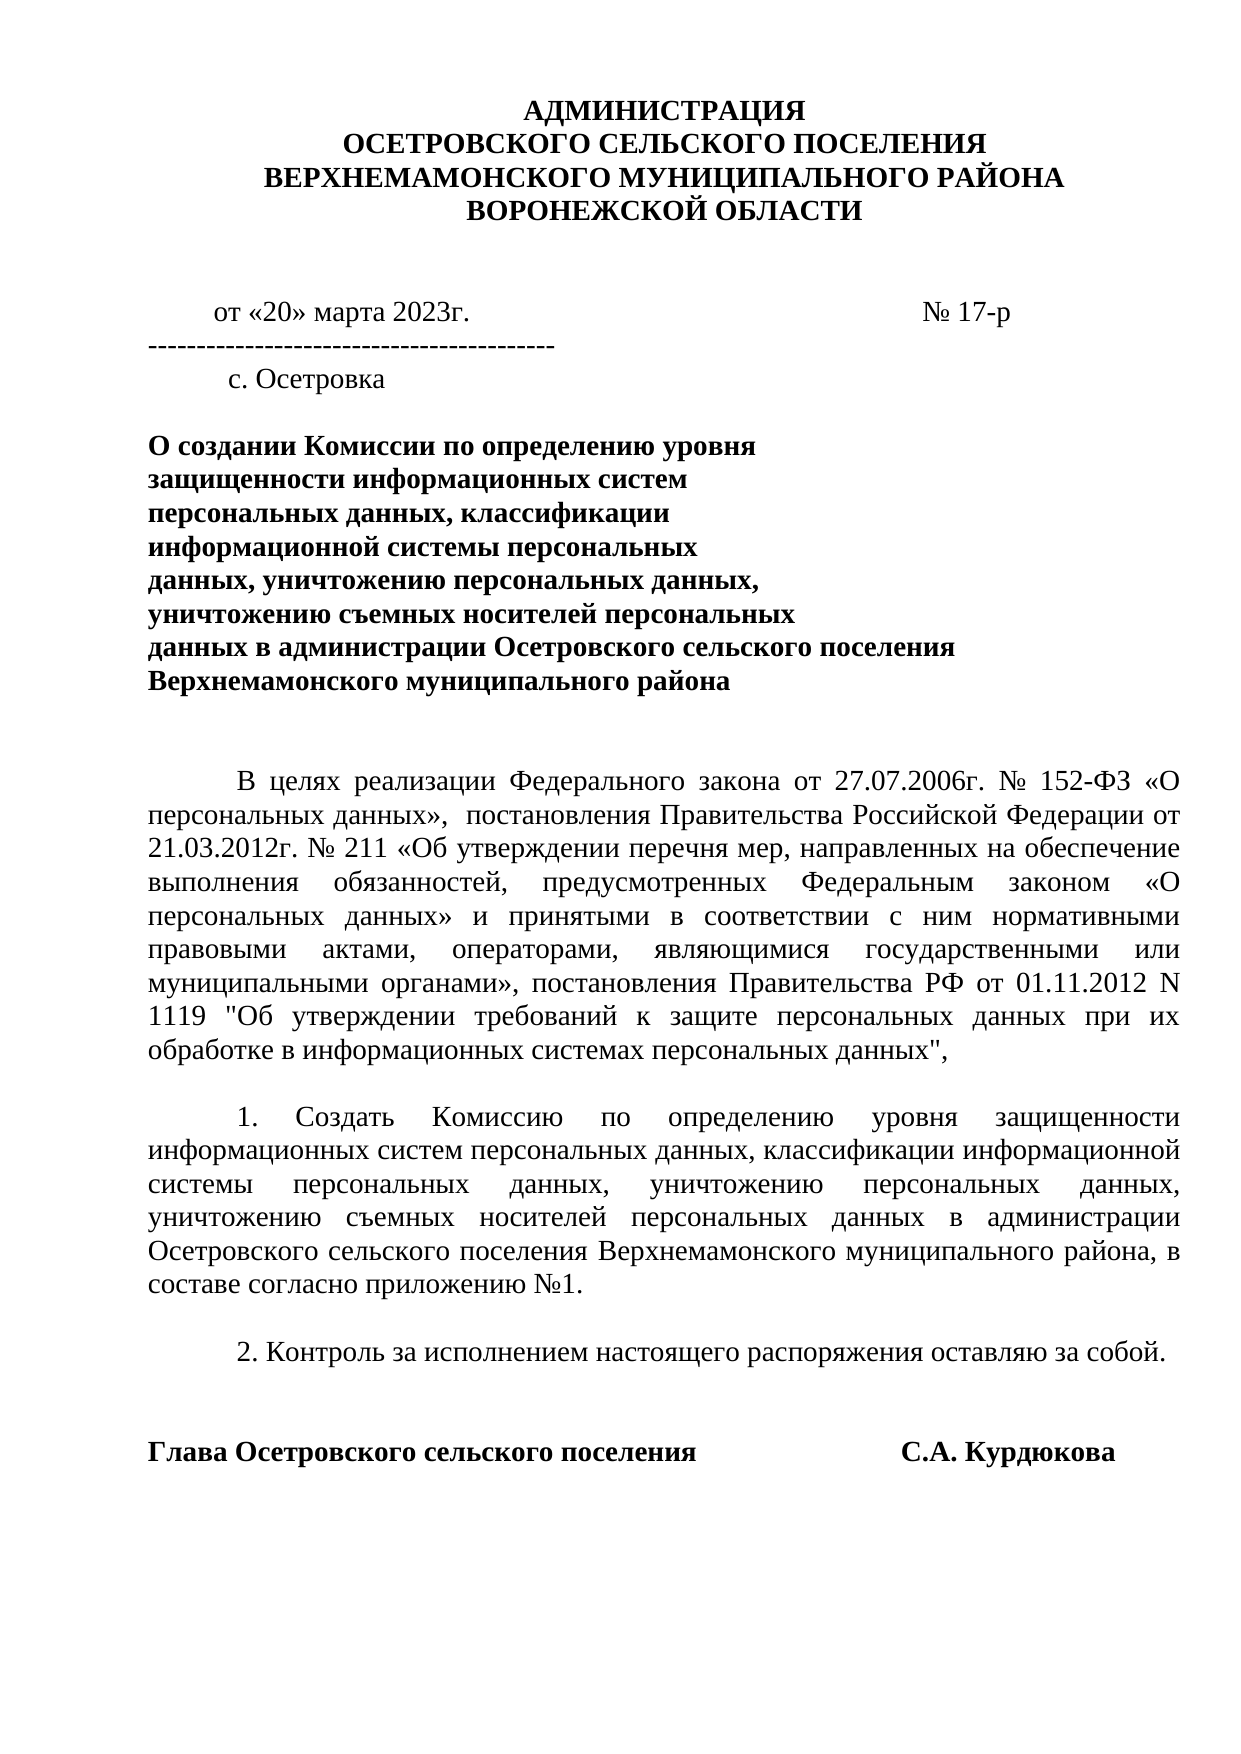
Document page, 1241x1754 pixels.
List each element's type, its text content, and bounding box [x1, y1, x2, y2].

list Создать Комиссию по определению уровня защищенности информационных систем персональных данных, классификации информационной системы персональных данных, уничтожению персональных данных, уничтожению съемных носителей персональных данных в администрации Осетровского сельского поселения Верхнемамонского муниципального района, в составе согласно приложению №1. [148, 1099, 1181, 1300]
text данных, уничтожению персональных данных, [148, 562, 1181, 596]
text с. Осетровка [148, 361, 1181, 394]
text ОСЕТРОВСКОГО СЕЛЬСКОГО ПОСЕЛЕНИЯ [148, 126, 1181, 160]
text от «20» марта 2023г. № 17-р [148, 294, 1181, 327]
text ВЕРХНЕМАМОНСКОГО МУНИЦИПАЛЬНОГО РАЙОНА [148, 160, 1181, 193]
text персональных данных, классификации [148, 495, 1181, 529]
text информационной системы персональных [148, 529, 1181, 562]
text АДМИНИСТРАЦИЯ [148, 93, 1181, 126]
text защищенности информационных систем [148, 462, 1181, 495]
text уничтожению съемных носителей персональных [148, 596, 1181, 629]
text О создании Комиссии по определению уровня [148, 428, 1181, 462]
text Глава Осетровского сельского поселения С.А. Курдюкова [148, 1434, 1181, 1468]
text 2. Контроль за исполнением настоящего распоряжения оставляю за собой. [148, 1334, 1181, 1367]
text ВОРОНЕЖСКОЙ ОБЛАСТИ [148, 193, 1181, 227]
text данных в администрации Осетровского сельского поселения [148, 629, 1181, 663]
text ------------------------------------------ [148, 327, 1181, 361]
text В целях реализации Федерального закона от 27.07.2006г. № 152-ФЗ «О персональных данных», постановления Правительства Российской Федерации от 21.03.2012г. № 211 «Об утверждении перечня мер, направленных на обеспечение выполнения обязанностей, предусмотренных Федеральным законом «О персональных данных» и принятыми в соответствии с ним нормативными правовыми актами, операторами, являющимися государственными или муниципальными органами», постановления Правительства РФ от 01.11.2012 N 1119 "Об утверждении требований к защите персональных данных при их обработке в информационных системах персональных данных", [148, 763, 1181, 1065]
text Верхнемамонского муниципального района [148, 663, 1181, 696]
